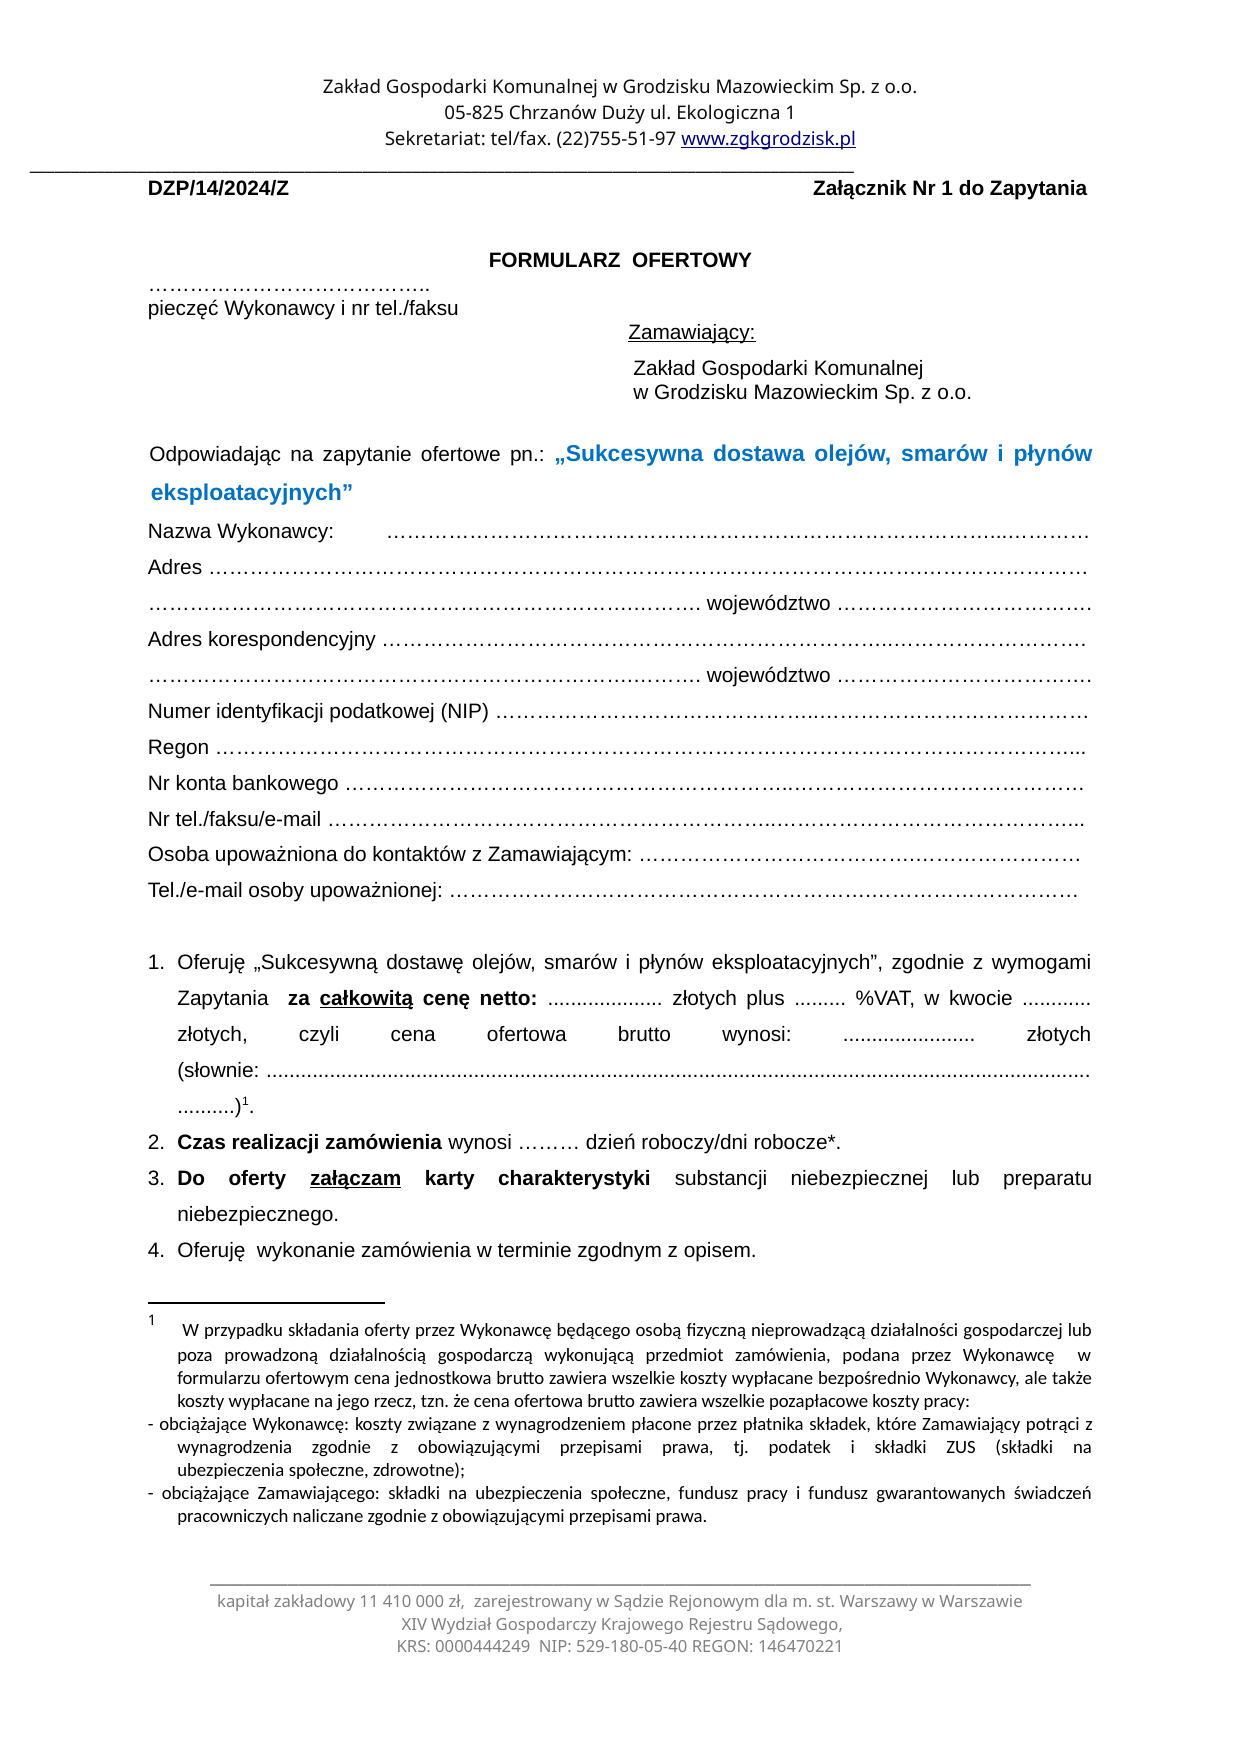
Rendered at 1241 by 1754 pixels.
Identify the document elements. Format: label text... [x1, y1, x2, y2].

text Nazwa Wykonawcy: ……………………………………………………………………………...………… [148, 519, 1093, 543]
text ………………………………….. [148, 272, 1093, 296]
text Odpowiadając na zapytanie ofertowe pn.: „Sukcesywna dostawa olejów, smarów i płynów eksploatacyjnych” [149, 440, 1093, 506]
text Nr tel./faksu/e-mail ………………………………………………………..……………………………………... [148, 806, 1093, 830]
text Adres ………………………………………………………………………………………….…………………… [148, 555, 1093, 579]
list Czas realizacji zamówienia wynosi ……… dzień roboczy/dni robocze*. [148, 1130, 1093, 1154]
text Zakład Gospodarki Komunalnej [150, 356, 1093, 380]
text Osoba upoważniona do kontaktów z Zamawiającym: ………………………………….…………………… Tel./e-mail osoby upoważnionej: …………………………………………………….………………………… [148, 842, 1093, 902]
text FORMULARZ OFERTOWY [148, 248, 1093, 272]
text DZP/14/2024/Z Załącznik Nr 1 do Zapytania [148, 176, 1093, 200]
text Numer identyfikacji podatkowej (NIP) ………………………………………..………………………………… [148, 698, 1093, 722]
text …………………………………………………………….………. województwo ………………………………. [148, 591, 1093, 615]
text pieczęć Wykonawcy i nr tel./faksu [148, 296, 1093, 319]
text Adres korespondencyjny ………………………………………………………………..………………………. [148, 627, 1093, 651]
list Do oferty załączam karty charakterystyki substancji niebezpiecznej lub preparatu niebezpiecznego. [148, 1166, 1093, 1226]
text Nr konta bankowego ………………………………………………………..…………………………………… [148, 770, 1093, 794]
list Oferuję wykonanie zamówienia w terminie zgodnym z opisem. [148, 1238, 1093, 1262]
text Zamawiający: [177, 319, 1093, 343]
text w Grodzisku Mazowieckim Sp. z o.o. [150, 380, 1093, 404]
list Oferuję „Sukcesywną dostawę olejów, smarów i płynów eksploatacyjnych”, zgodnie z wymogami Zapytania za całkowitą cenę netto: .................... złotych plus ......... %VAT, w kwocie ............ złotych, czyli cena ofertowa brutto wynosi: ....................... złotych (słownie: .........................................................................................................................................................). [148, 950, 1093, 1118]
text Regon ……………………………………………………………………………………………………………... [148, 734, 1093, 758]
text …………………………………………………………….………. województwo ………………………………. [148, 663, 1093, 687]
